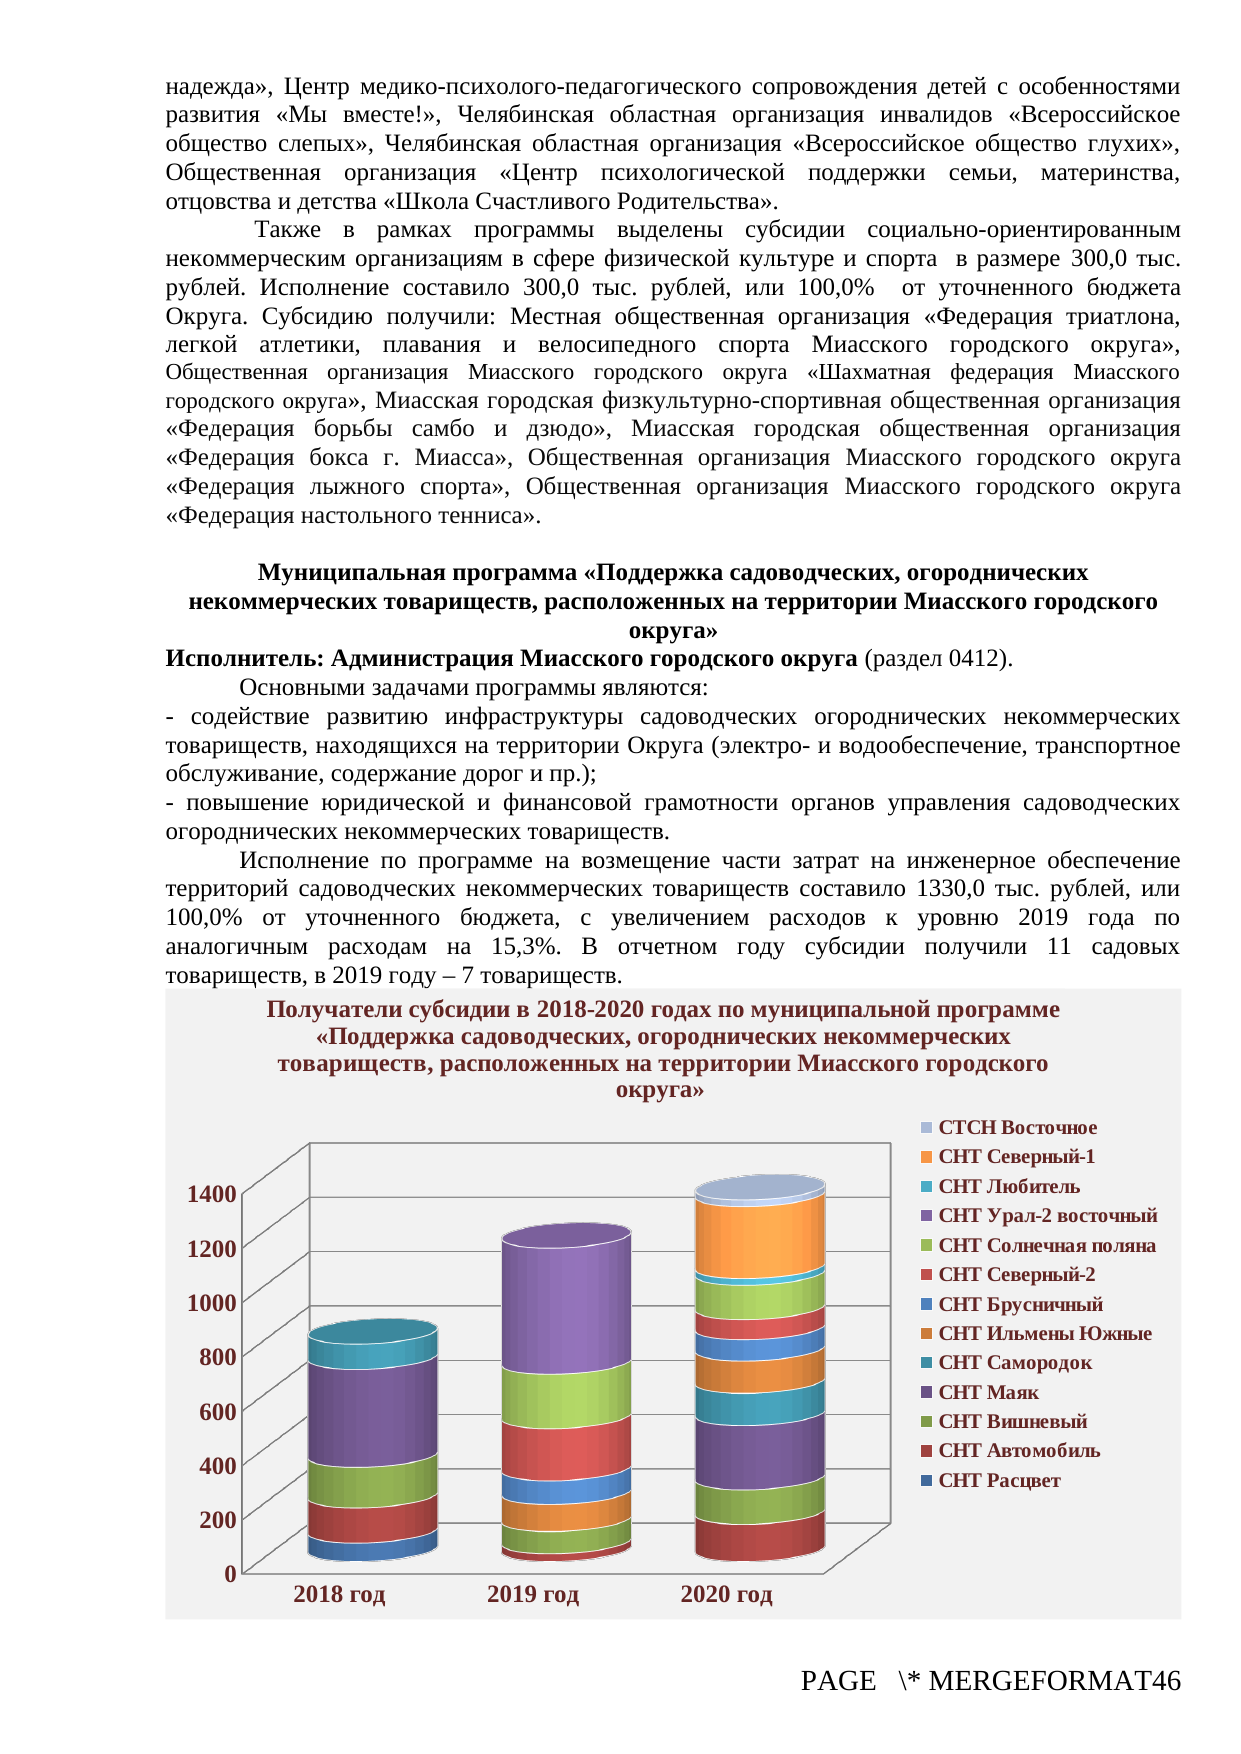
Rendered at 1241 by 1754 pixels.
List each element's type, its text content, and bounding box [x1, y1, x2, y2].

text Также в рамках программы выделены субсидии социально-ориентированным некоммерческим организациям в сфере физической культуре и спорта в размере 300,0 тыс. рублей. Исполнение составило 300,0 тыс. рублей, или 100,0% от уточненного бюджета Округа. Субсидию получили: Местная общественная организация «Федерация триатлона, легкой атлетики, плавания и велосипедного спорта Миасского городского округа», Общественная организация Миасского городского округа «Шахматная федерация Миасского городского округа», Миасская городская физкультурно-спортивная общественная организация «Федерация борьбы самбо и дзюдо», Миасская городская общественная организация «Федерация бокса г. Миасса», Общественная организация Миасского городского округа «Федерация лыжного спорта», Общественная организация Миасского городского округа «Федерация настольного тенниса». [165, 214, 1181, 528]
text Муниципальная программа «Поддержка садоводческих, огороднических некоммерческих товариществ, расположенных на территории Миасского городского округа» [165, 557, 1181, 643]
text - содействие развитию инфраструктуры садоводческих огороднических некоммерческих товариществ, находящихся на территории Округа (электро- и водообеспечение, транспортное обслуживание, содержание дорог и пр.); [165, 701, 1181, 787]
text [165, 71, 1181, 214]
text Основными задачами программы являются: [165, 672, 1181, 701]
text Исполнитель: Администрация Миасского городского округа (раздел 0412). [165, 643, 1181, 672]
text - повышение юридической и финансовой грамотности органов управления садоводческих огороднических некоммерческих товариществ. [165, 787, 1181, 845]
text Исполнение по программе на возмещение части затрат на инженерное обеспечение территорий садоводческих некоммерческих товариществ составило 1330,0 тыс. рублей, или 100,0% от уточненного бюджета, с увеличением расходов к уровню 2019 года по аналогичным расходам на 15,3%. В отчетном году субсидии получили 11 садовых товариществ, в 2019 году – 7 товариществ. [165, 845, 1181, 988]
